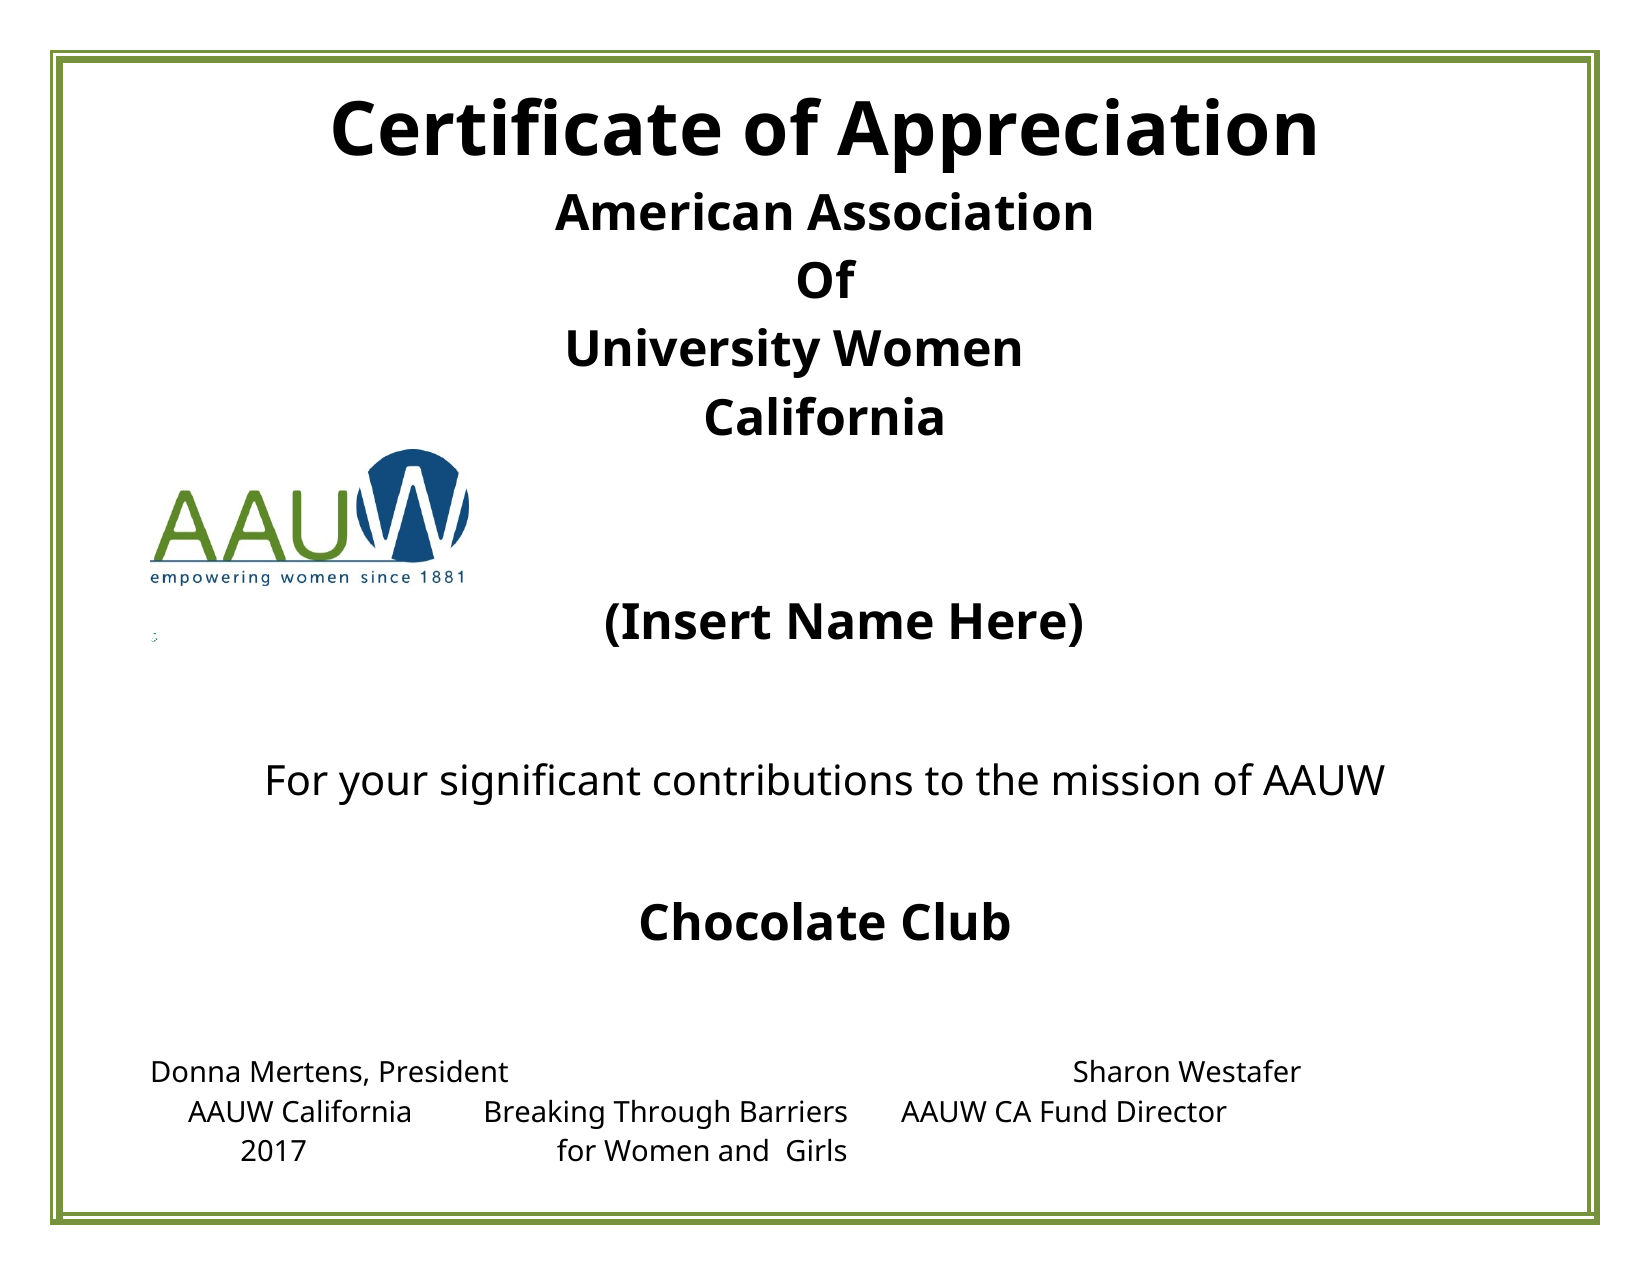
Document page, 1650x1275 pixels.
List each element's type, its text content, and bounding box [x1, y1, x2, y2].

text For your significant contributions to the mission of AAUW [150, 750, 1500, 807]
text American Association [150, 177, 1500, 245]
text Of [150, 245, 1500, 313]
text Donna Mertens, President Sharon Westafer [150, 1051, 1500, 1091]
text Chocolate Club [150, 887, 1500, 955]
picture [150, 449, 469, 586]
text University Women [525, 313, 1500, 382]
text Certificate of Appreciation [150, 75, 1500, 177]
picture [150, 633, 158, 642]
text AAUW California Breaking Through Barriers AAUW CA Fund Director [150, 1091, 1500, 1131]
text California [150, 382, 1500, 450]
text 2017 for Women and Girls [225, 1131, 1500, 1170]
text (Insert Name Here) [150, 586, 1500, 654]
